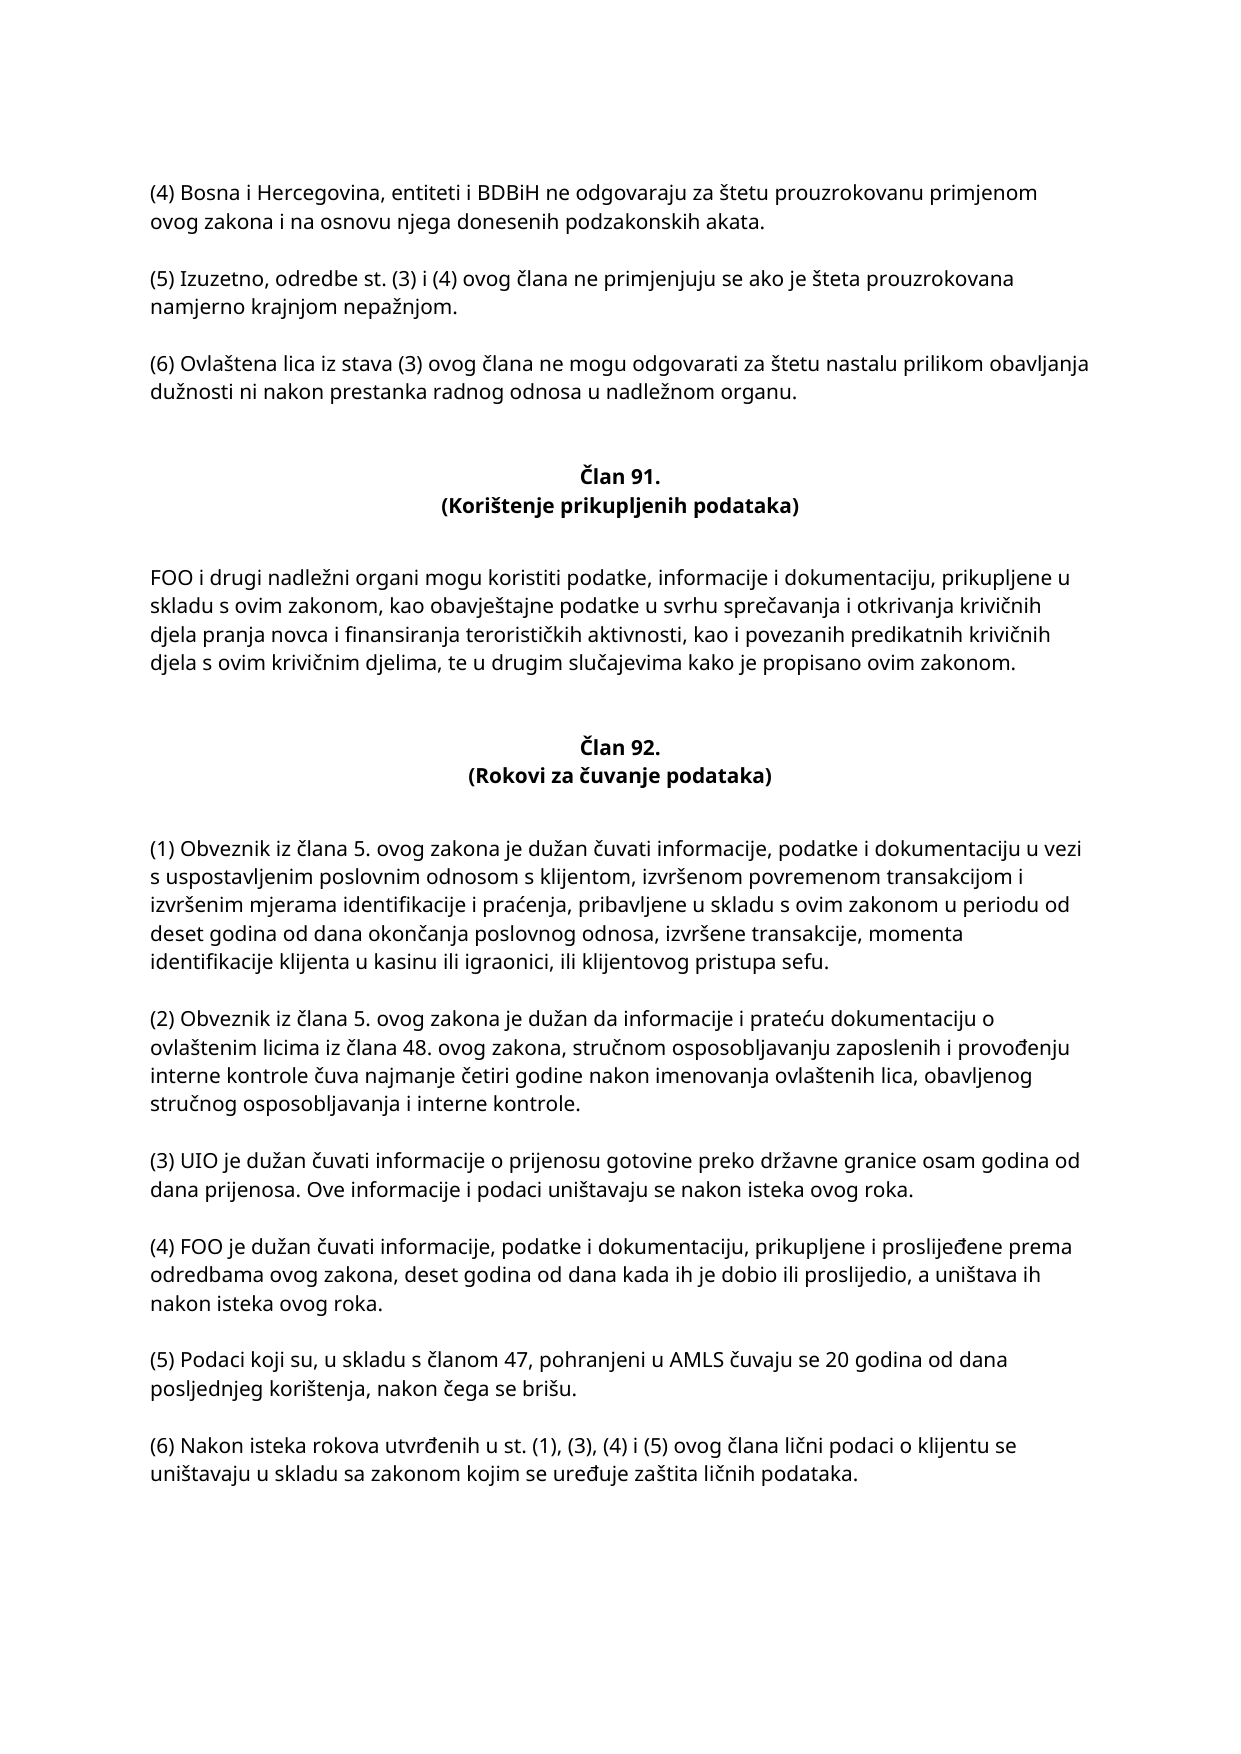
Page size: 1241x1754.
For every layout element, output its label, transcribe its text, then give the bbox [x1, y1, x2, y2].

text Član 91. (Korištenje prikupljenih podataka) [150, 462, 1090, 547]
text Član 92. (Rokovi za čuvanje podataka) [150, 733, 1090, 818]
text (1) Obveznik iz člana 5. ovog zakona je dužan čuvati informacije, podatke i dokumentaciju u vezi s uspostavljenim poslovnim odnosom s klijentom, izvršenom povremenom transakcijom i izvršenim mjerama identifikacije i praćenja, pribavljene u skladu s ovim zakonom u periodu od deset godina od dana okončanja poslovnog odnosa, izvršene transakcije, momenta identifikacije klijenta u kasinu ili igraonici, ili klijentovog pristupa sefu. (2) Obveznik iz člana 5. ovog zakona je dužan da informacije i prateću dokumentaciju o ovlaštenim licima iz člana 48. ovog zakona, stručnom osposobljavanju zaposlenih i provođenju interne kontrole čuva najmanje četiri godine nakon imenovanja ovlaštenih lica, obavljenog stručnog osposobljavanja i interne kontrole. (3) UIO je dužan čuvati informacije o prijenosu gotovine preko državne granice osam godina od dana prijenosa. Ove informacije i podaci uništavaju se nakon isteka ovog roka. (4) FOO je dužan čuvati informacije, podatke i dokumentaciju, prikupljene i proslijeđene prema odredbama ovog zakona, deset godina od dana kada ih je dobio ili proslijedio, a uništava ih nakon isteka ovog roka. (5) Podaci koji su, u skladu s članom 47, pohranjeni u AMLS čuvaju se 20 godina od dana posljednjeg korištenja, nakon čega se brišu. (6) Nakon isteka rokova utvrđenih u st. (1), (3), (4) i (5) ovog člana lični podaci o klijentu se uništavaju u skladu sa zakonom kojim se uređuje zaštita ličnih podataka. [150, 834, 1090, 1544]
text FOO i drugi nadležni organi mogu koristiti podatke, informacije i dokumentaciju, prikupljene u skladu s ovim zakonom, kao obavještajne podatke u svrhu sprečavanja i otkrivanja krivičnih djela pranja novca i finansiranja terorističkih aktivnosti, kao i povezanih predikatnih krivičnih djela s ovim krivičnim djelima, te u drugim slučajevima kako je propisano ovim zakonom. [150, 563, 1090, 733]
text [150, 150, 1090, 462]
